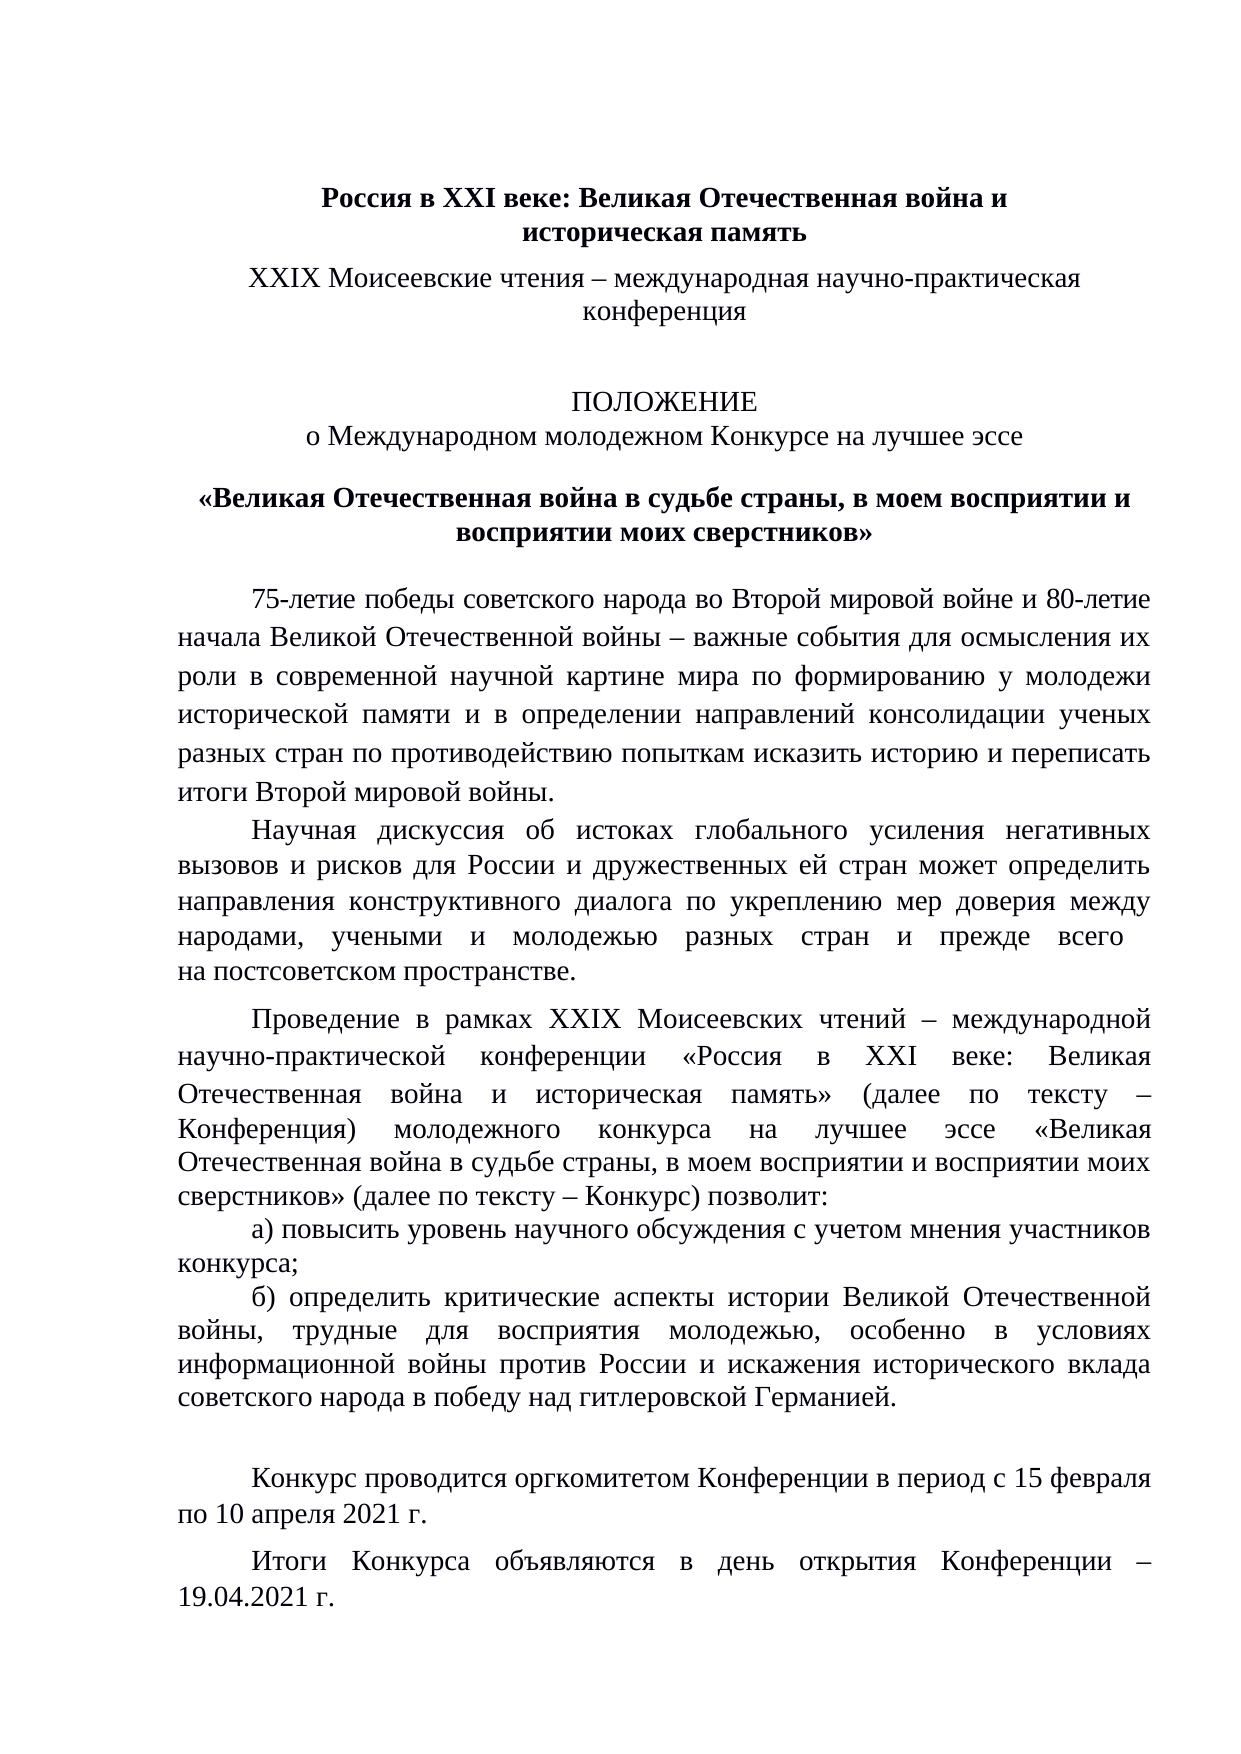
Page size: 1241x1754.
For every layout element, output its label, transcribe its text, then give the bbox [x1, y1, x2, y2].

text ПОЛОЖЕНИЕ [177, 384, 1152, 418]
text о Международном молодежном Конкурсе на лучшее эссе [177, 418, 1152, 480]
text б) определить критические аспекты истории Великой Отечественной войны, трудные для восприятия молодежью, особенно в условиях информационной войны против России и искажения исторического вклада советского народа в победу над гитлеровской Германией. [177, 1279, 1152, 1413]
text Конкурс проводится оргкомитетом Конференции в период с 15 февраля по 10 апреля 2021 г. [177, 1461, 1152, 1529]
text Проведение в рамках ХХIХ Моисеевских чтений – международной научно-практической конференции «Россия в ХХI веке: Великая Отечественная война и историческая память» (далее по тексту – Конференция) молодежного конкурса на лучшее эссе «Великая Отечественная война в судьбе страны, в моем восприятии и восприятии моих сверстников» (далее по тексту – Конкурс) позволит: [177, 1001, 1152, 1212]
text 75-летие победы советского народа во Второй мировой войне и 80-летие начала Великой Отечественной войны – важные события для осмысления их роли в современной научной картине мира по формированию у молодежи исторической памяти и в определении направлений консолидации ученых разных стран по противодействию попыткам исказить историю и переписать итоги Второй мировой войны. [177, 581, 1152, 807]
text Итоги Конкурса объявляются в день открытия Конференции – 19.04.2021 г. [177, 1543, 1152, 1612]
text «Великая Отечественная война в судьбе страны, в моем восприятии и восприятии моих сверстников» [177, 480, 1152, 547]
text Россия в ХХI веке: Великая Отечественная война и [177, 180, 1152, 214]
text а) повысить уровень научного обсуждения с учетом мнения участников конкурса; [177, 1212, 1152, 1279]
text историческая память [177, 214, 1152, 247]
text Научная дискуссия об истоках глобального усиления негативных вызовов и рисков для России и дружественных ей стран может определить направления конструктивного диалога по укреплению мер доверия между народами, учеными и молодежью разных стран и прежде всего на постсоветском пространстве. [177, 812, 1152, 848]
text Научная дискуссия об истоках глобального усиления негативных вызовов и рисков для России и дружественных ей стран может определить направления конструктивного диалога по укреплению мер доверия между народами, учеными и молодежью разных стран и прежде всего на постсоветском пространстве. [177, 916, 1152, 987]
list ХХIХ Моисеевские чтения – международная научно-практическая конференция [177, 260, 1152, 327]
